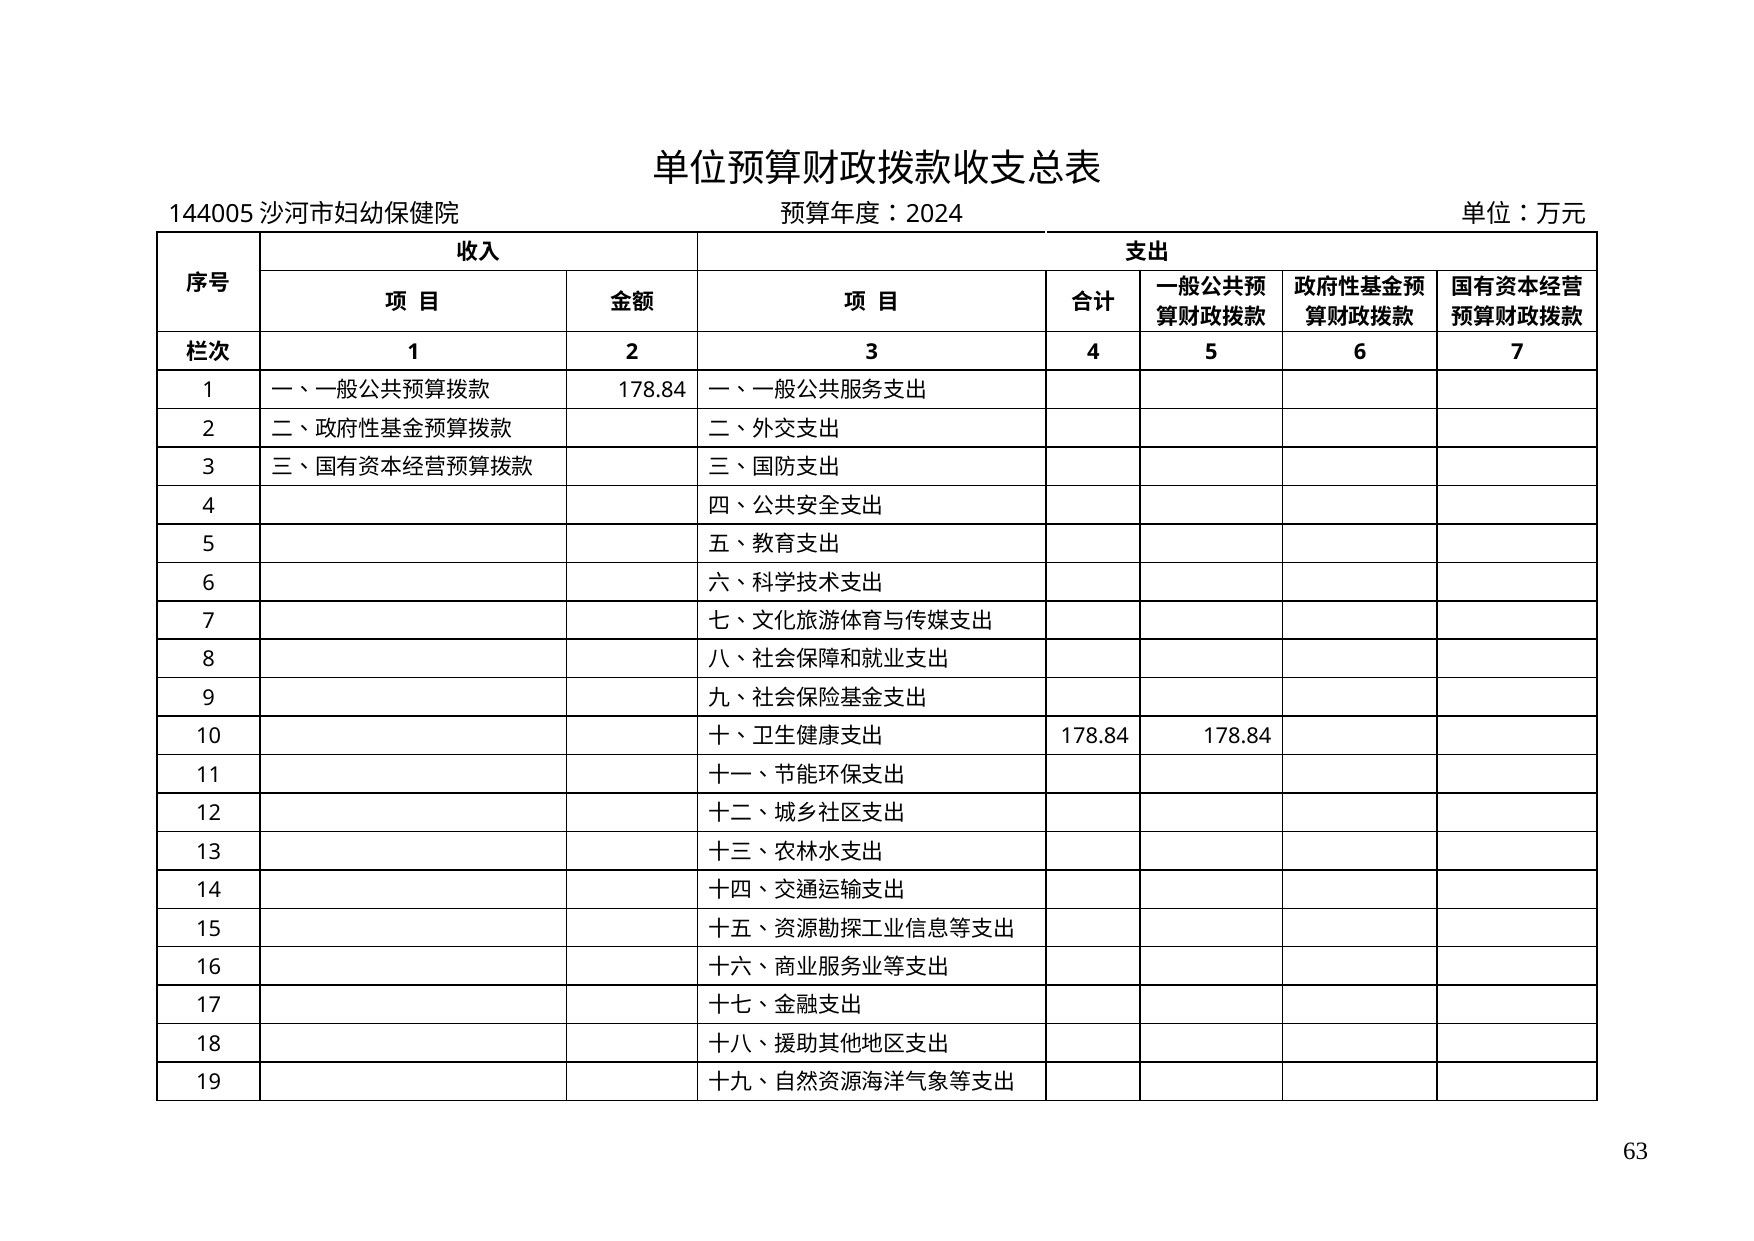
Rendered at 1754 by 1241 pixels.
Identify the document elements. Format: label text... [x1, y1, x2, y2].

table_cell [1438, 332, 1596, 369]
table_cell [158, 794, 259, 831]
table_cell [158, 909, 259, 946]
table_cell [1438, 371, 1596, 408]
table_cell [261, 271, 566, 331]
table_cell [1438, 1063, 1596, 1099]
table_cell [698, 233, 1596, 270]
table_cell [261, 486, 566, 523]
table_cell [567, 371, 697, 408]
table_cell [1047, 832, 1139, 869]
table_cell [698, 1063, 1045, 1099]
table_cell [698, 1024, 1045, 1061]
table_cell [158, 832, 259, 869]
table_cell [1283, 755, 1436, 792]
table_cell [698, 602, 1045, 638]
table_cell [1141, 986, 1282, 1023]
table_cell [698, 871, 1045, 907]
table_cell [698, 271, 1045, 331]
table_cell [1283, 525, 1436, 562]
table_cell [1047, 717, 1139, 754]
text 单位预算财政拨款收支总表 [106, 142, 1648, 193]
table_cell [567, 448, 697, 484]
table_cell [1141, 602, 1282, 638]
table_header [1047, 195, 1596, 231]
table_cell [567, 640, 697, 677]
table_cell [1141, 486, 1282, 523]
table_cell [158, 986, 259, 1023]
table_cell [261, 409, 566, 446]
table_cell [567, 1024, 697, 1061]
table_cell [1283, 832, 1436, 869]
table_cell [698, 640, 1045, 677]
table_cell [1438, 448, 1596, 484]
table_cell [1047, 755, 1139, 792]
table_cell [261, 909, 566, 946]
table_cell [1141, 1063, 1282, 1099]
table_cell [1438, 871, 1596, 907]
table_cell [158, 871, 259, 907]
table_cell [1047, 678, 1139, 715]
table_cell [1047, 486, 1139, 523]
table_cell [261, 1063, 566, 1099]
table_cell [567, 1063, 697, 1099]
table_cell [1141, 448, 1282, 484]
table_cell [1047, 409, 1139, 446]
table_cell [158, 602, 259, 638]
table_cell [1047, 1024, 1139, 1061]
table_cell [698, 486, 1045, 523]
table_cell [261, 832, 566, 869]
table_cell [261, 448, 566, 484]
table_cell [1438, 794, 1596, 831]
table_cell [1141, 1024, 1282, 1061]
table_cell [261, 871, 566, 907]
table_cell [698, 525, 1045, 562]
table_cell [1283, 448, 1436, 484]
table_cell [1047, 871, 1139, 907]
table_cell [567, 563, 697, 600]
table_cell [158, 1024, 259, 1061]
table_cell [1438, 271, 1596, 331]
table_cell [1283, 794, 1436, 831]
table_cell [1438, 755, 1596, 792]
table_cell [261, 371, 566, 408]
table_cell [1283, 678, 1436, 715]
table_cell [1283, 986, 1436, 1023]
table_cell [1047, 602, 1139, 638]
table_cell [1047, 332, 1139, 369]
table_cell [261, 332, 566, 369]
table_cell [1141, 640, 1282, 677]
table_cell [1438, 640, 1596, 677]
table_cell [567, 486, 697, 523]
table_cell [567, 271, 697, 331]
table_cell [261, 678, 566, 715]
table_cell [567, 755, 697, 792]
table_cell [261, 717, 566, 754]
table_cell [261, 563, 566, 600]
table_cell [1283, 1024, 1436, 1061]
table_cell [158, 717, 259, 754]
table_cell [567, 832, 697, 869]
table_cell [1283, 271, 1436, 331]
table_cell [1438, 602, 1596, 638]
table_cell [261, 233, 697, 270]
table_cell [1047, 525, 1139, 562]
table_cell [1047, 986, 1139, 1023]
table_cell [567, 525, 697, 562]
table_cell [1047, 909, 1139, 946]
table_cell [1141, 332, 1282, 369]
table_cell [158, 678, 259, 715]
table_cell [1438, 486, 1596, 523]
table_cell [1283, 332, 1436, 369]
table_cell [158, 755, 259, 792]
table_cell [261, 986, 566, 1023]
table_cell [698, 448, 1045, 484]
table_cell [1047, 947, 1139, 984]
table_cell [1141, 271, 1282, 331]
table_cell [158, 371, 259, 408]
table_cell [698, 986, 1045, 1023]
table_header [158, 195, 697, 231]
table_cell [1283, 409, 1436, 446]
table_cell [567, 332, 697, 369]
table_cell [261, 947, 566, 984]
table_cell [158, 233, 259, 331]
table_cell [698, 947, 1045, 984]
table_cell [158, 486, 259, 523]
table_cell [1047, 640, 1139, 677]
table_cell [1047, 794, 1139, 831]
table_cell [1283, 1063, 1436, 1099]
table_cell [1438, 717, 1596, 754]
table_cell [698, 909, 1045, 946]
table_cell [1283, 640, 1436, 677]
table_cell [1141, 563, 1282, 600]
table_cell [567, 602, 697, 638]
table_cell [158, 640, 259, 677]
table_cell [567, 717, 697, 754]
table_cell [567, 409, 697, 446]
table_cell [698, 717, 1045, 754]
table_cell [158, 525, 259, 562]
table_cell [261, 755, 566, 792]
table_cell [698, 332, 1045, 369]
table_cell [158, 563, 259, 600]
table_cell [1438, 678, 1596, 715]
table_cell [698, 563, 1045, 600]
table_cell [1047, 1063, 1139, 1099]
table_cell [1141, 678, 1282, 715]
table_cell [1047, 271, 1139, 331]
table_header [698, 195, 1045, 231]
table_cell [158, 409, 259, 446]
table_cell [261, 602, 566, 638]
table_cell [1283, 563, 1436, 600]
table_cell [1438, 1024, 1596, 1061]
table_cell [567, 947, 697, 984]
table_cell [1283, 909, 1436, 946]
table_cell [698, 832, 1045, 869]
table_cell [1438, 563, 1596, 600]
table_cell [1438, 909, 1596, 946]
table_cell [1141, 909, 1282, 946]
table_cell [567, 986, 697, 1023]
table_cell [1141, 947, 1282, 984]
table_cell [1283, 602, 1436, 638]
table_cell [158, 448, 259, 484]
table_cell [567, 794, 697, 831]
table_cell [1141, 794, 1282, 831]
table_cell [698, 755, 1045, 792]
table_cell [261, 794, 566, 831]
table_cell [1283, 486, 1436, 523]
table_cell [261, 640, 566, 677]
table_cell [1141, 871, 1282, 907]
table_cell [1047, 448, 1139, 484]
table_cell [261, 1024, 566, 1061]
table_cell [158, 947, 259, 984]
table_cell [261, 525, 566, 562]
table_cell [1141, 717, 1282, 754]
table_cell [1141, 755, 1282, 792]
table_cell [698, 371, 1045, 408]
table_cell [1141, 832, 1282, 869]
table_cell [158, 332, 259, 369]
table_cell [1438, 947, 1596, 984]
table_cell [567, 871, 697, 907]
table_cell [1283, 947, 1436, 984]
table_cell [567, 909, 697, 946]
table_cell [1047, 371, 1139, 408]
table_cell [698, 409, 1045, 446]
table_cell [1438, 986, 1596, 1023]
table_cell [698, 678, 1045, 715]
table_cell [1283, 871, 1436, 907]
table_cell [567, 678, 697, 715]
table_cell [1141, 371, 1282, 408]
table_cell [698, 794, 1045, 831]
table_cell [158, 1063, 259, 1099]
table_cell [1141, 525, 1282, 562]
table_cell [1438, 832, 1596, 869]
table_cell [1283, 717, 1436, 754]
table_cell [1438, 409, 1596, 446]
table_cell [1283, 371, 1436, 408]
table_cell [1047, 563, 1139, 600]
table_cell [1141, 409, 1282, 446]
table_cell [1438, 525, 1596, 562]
